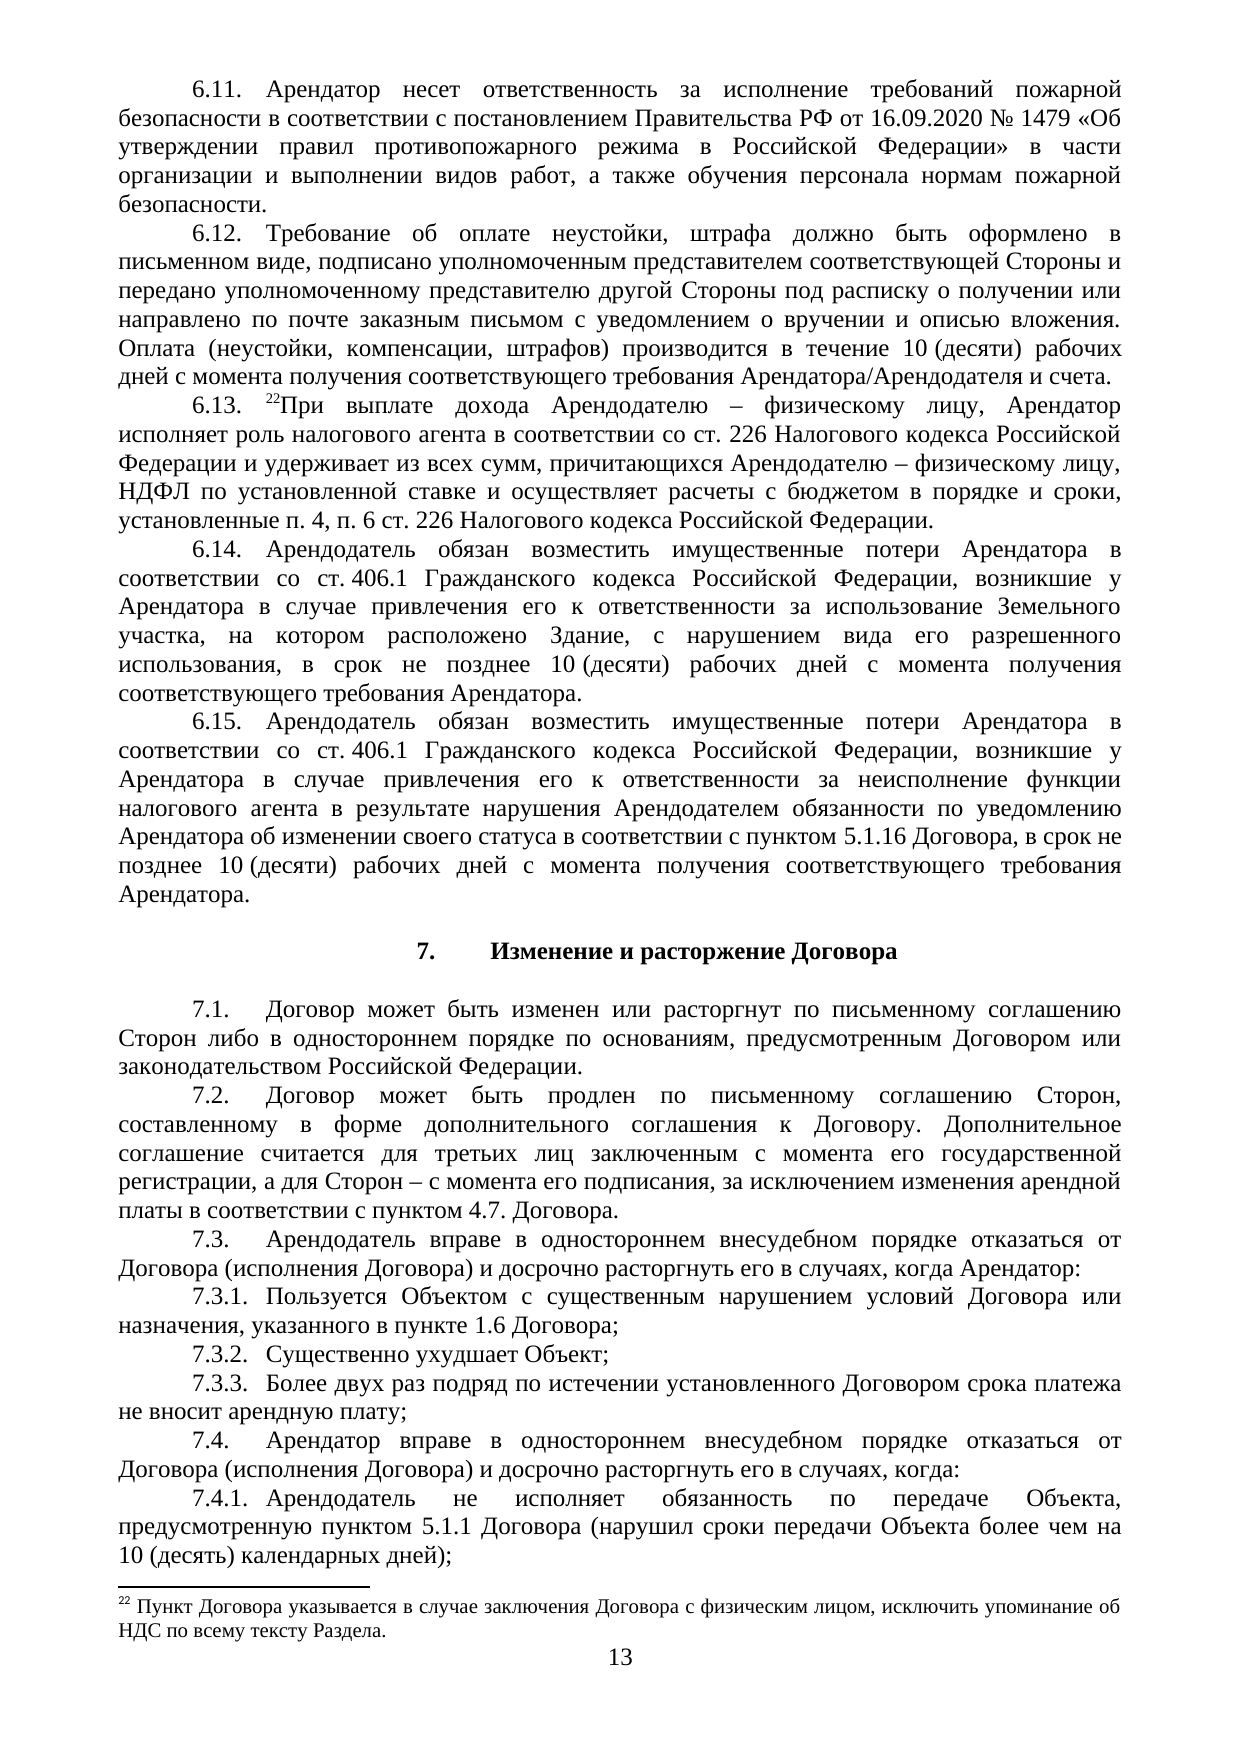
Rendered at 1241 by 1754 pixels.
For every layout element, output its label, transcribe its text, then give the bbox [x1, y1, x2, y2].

list Арендодатель вправе в одностороннем внесудебном порядке отказаться от Договора (исполнения Договора) и досрочно расторгнуть его в случаях, когда Арендатор: [118, 1224, 1122, 1281]
list Требование об оплате неустойки, штрафа должно быть оформлено в письменном виде, подписано уполномоченным представителем соответствующей Стороны и передано уполномоченному представителю другой Стороны под расписку о получении или направлено по почте заказным письмом с уведомлением о вручении и описью вложения. Оплата (неустойки, компенсации, штрафов) производится в течение 10 (десяти) рабочих дней с момента получения соответствующего требования Арендатора/Арендодателя и счета. [118, 218, 1122, 390]
list Арендатор несет ответственность за исполнение требований пожарной безопасности в соответствии с постановлением Правительства РФ от 16.09.2020 № 1479 «Об утверждении правил противопожарного режима в Российской Федерации» в части организации и выполнении видов работ, а также обучения персонала нормам пожарной безопасности. [118, 74, 1122, 218]
list Более двух раз подряд по истечении установленного Договором срока платежа не вносит арендную плату; [118, 1368, 1122, 1425]
list Изменение и расторжение Договора [118, 936, 1122, 965]
list Арендодатель обязан возместить имущественные потери Арендатора в соответствии со ст. 406.1 Гражданского кодекса Российской Федерации, возникшие у Арендатора в случае привлечения его к ответственности за использование Земельного участка, на котором расположено Здание, с нарушением вида его разрешенного использования, в срок не позднее 10 (десяти) рабочих дней с момента получения соответствующего требования Арендатора. [118, 534, 1122, 706]
list Договор может быть продлен по письменному соглашению Сторон, составленному в форме дополнительного соглашения к Договору. Дополнительное соглашение считается для третьих лиц заключенным с момента его государственной регистрации, а для Сторон – с момента его подписания, за исключением изменения арендной платы в соответствии с пунктом 4.7. Договора. [118, 1080, 1122, 1224]
list Пользуется Объектом с существенным нарушением условий Договора или назначения, указанного в пункте 1.6 Договора; [118, 1281, 1122, 1339]
list Арендодатель не исполняет обязанность по передаче Объекта, предусмотренную пунктом 5.1.1 Договора (нарушил сроки передачи Объекта более чем на 10 (десять) календарных дней); [118, 1483, 1122, 1569]
list При выплате дохода Арендодателю – физическому лицу, Арендатор исполняет роль налогового агента в соответствии со ст. 226 Налогового кодекса Российской Федерации и удерживает из всех сумм, причитающихся Арендодателю – физическому лицу, НДФЛ по установленной ставке и осуществляет расчеты с бюджетом в порядке и сроки, установленные п. 4, п. 6 ст. 226 Налогового кодекса Российской Федерации. [118, 390, 1122, 534]
list Арендодатель обязан возместить имущественные потери Арендатора в соответствии со ст. 406.1 Гражданского кодекса Российской Федерации, возникшие у Арендатора в случае привлечения его к ответственности за неисполнение функции налогового агента в результате нарушения Арендодателем обязанности по уведомлению Арендатора об изменении своего статуса в соответствии с пунктом 5.1.16 Договора, в срок не позднее 10 (десяти) рабочих дней с момента получения соответствующего требования Арендатора. [118, 706, 1122, 908]
list Существенно ухудшает Объект; [118, 1339, 1122, 1368]
list Договор может быть изменен или расторгнут по письменному соглашению Сторон либо в одностороннем порядке по основаниям, предусмотренным Договором или законодательством Российской Федерации. [118, 994, 1122, 1080]
list Арендатор вправе в одностороннем внесудебном порядке отказаться от Договора (исполнения Договора) и досрочно расторгнуть его в случаях, когда: [118, 1425, 1122, 1483]
